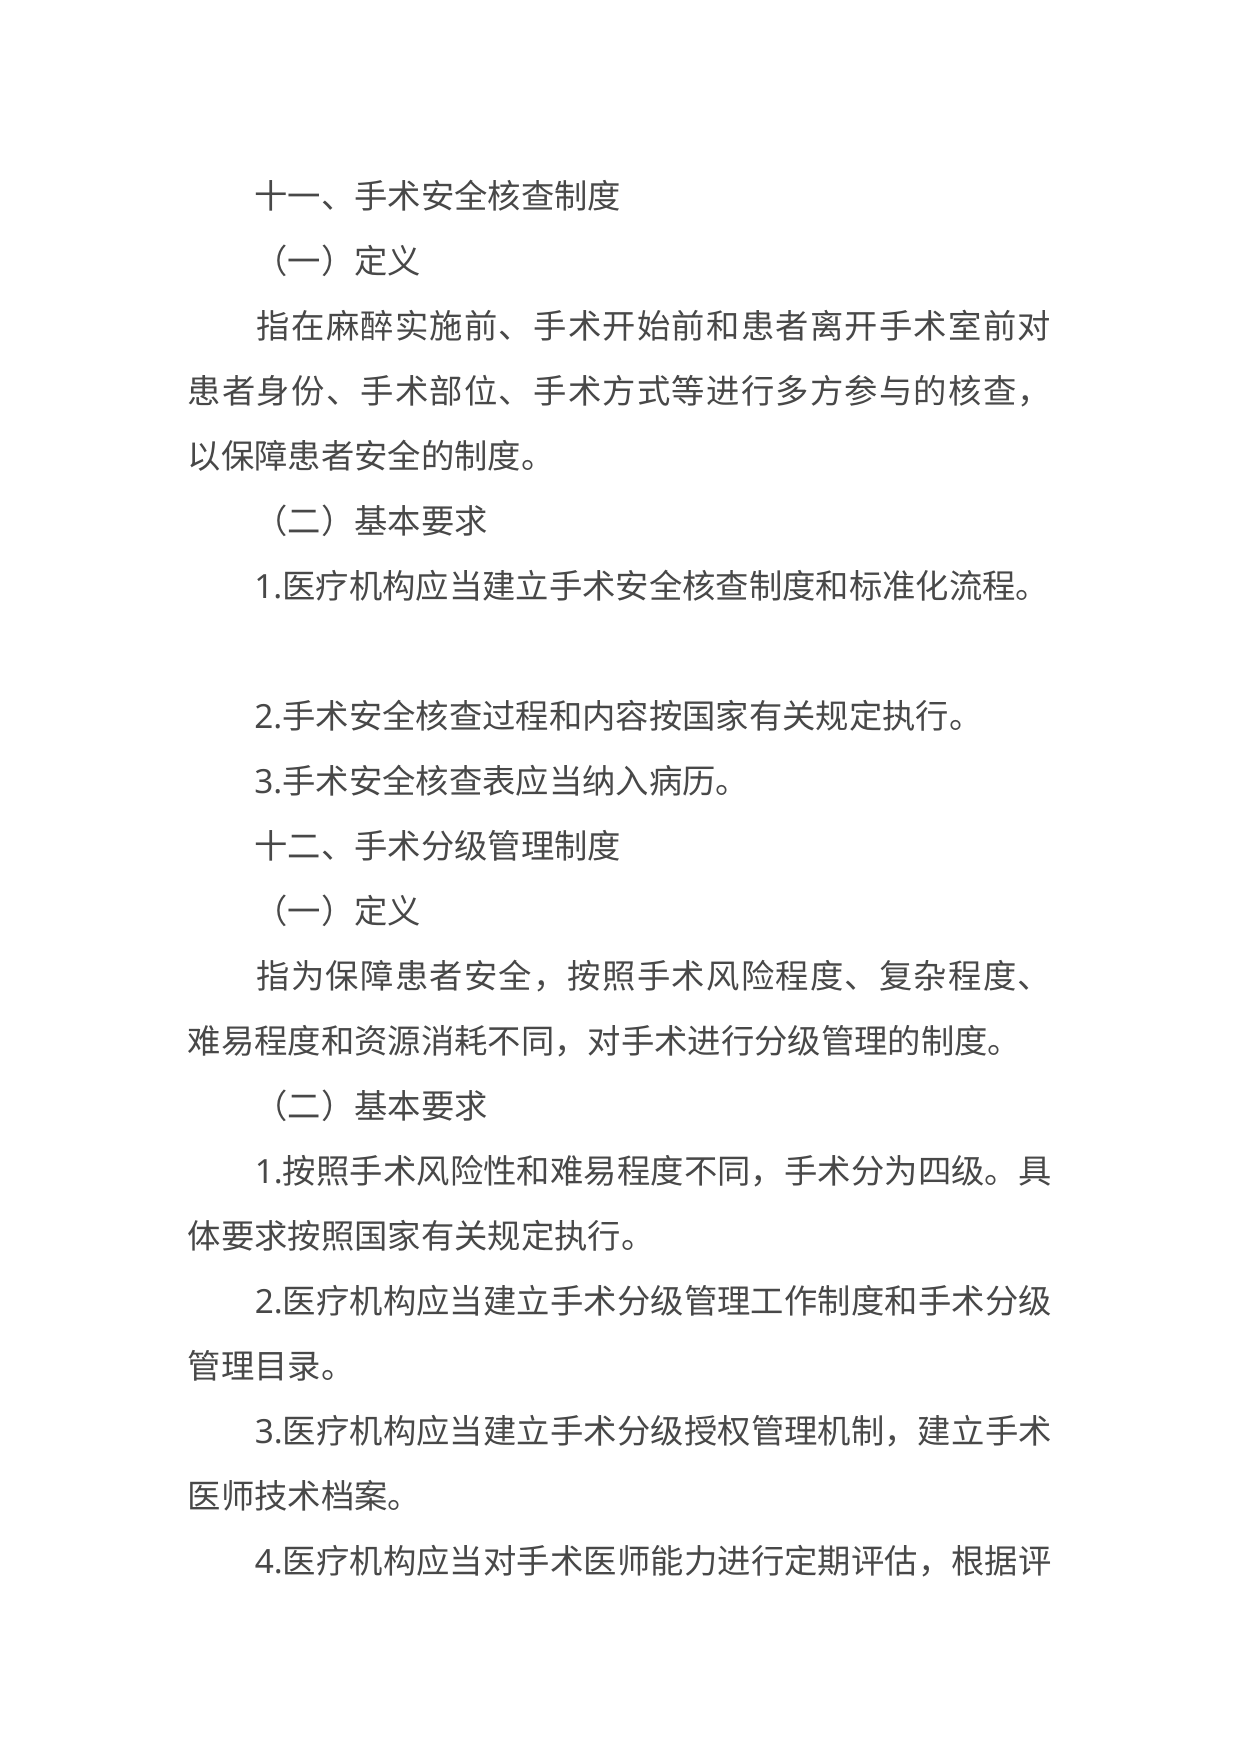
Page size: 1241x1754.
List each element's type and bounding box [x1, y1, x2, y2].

text [187, 162, 1053, 1592]
